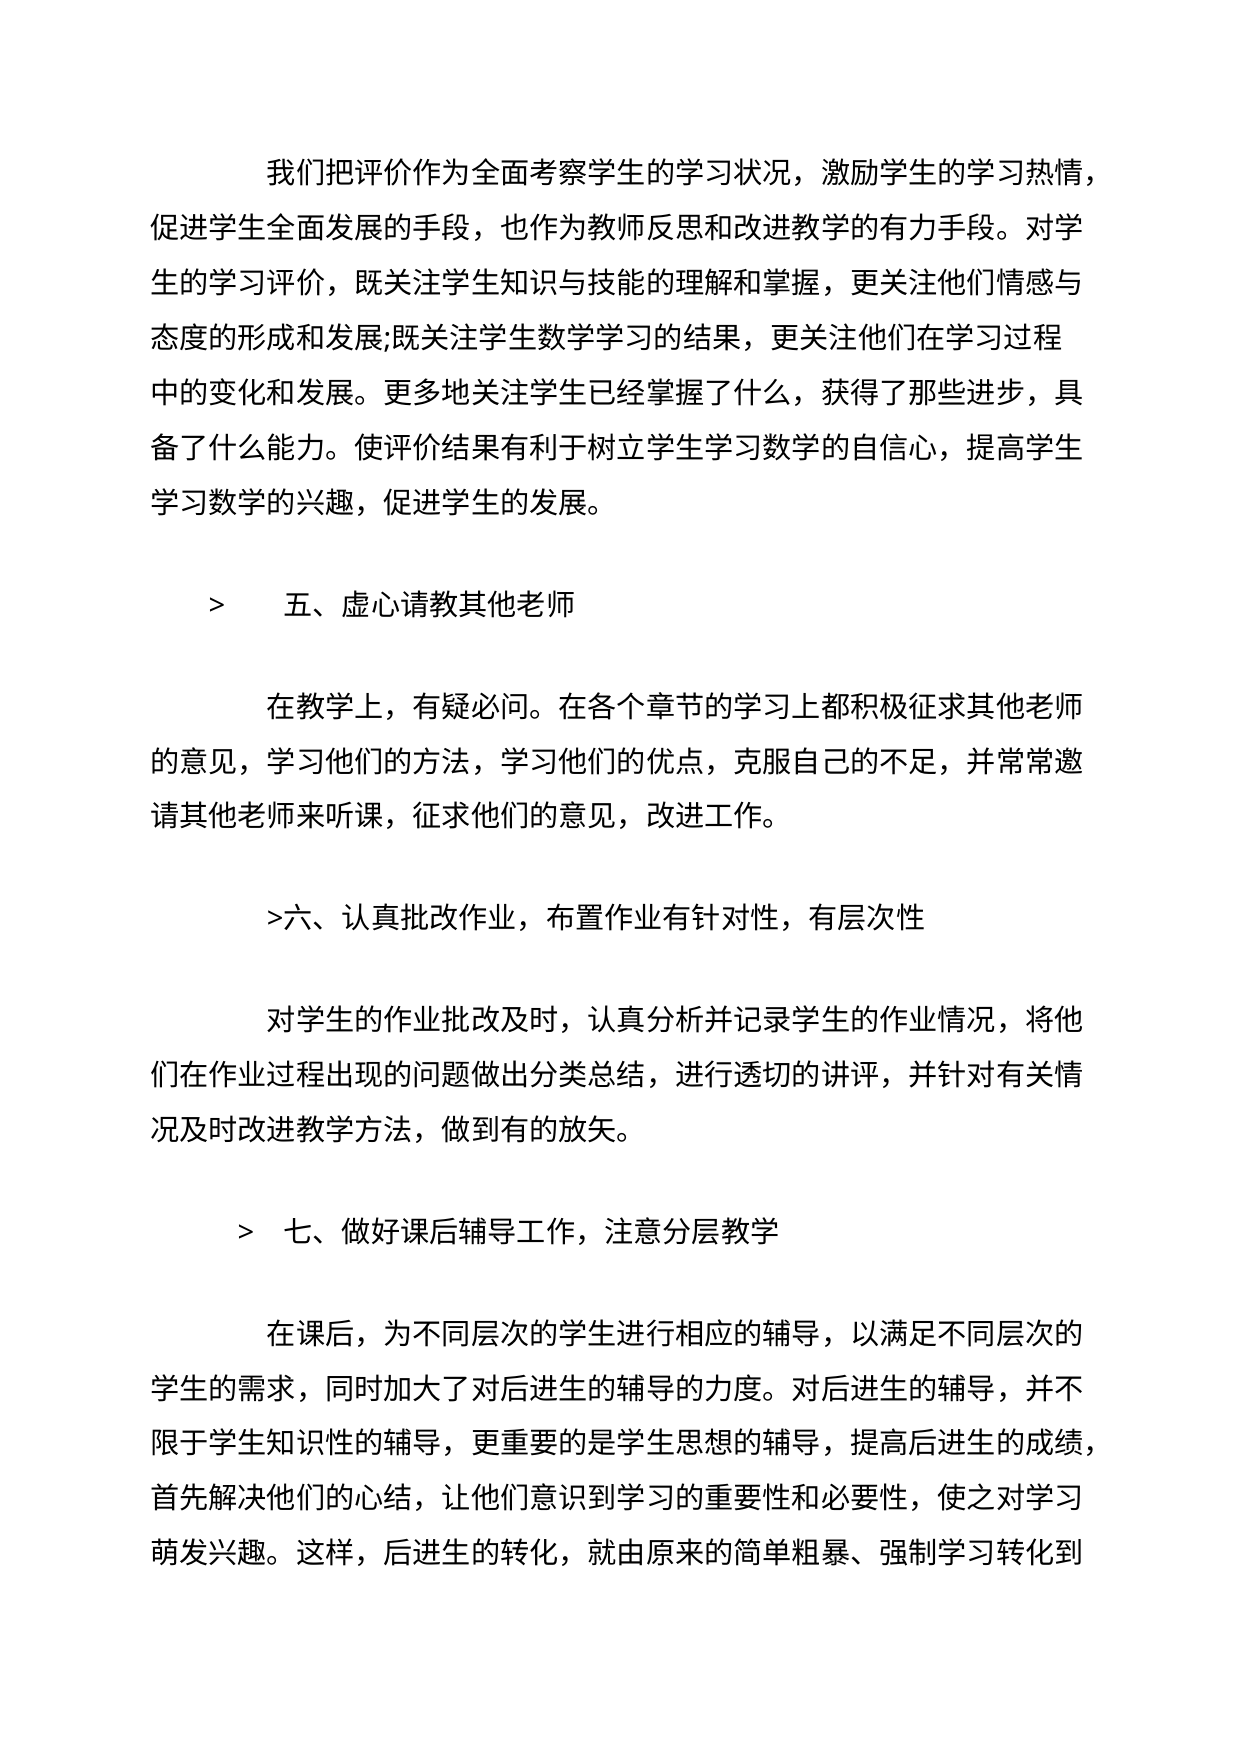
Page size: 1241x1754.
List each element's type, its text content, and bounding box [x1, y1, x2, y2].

text > 五、虚心请教其他老师 [150, 581, 1090, 624]
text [150, 1310, 1090, 1572]
text > 七、做好课后辅导工作，注意分层教学 [150, 1208, 1090, 1251]
text 在教学上，有疑必问。在各个章节的学习上都积极征求其他老师的意见，学习他们的方法，学习他们的优点，克服自己的不足，并常常邀请其他老师来听课，征求他们的意见，改进工作。 [150, 683, 1090, 835]
text 对学生的作业批改及时，认真分析并记录学生的作业情况，将他们在作业过程出现的问题做出分类总结，进行透切的讲评，并针对有关情况及时改进教学方法，做到有的放矢。 [150, 997, 1090, 1149]
text >六、认真批改作业，布置作业有针对性，有层次性 [150, 895, 1090, 937]
text 我们把评价作为全面考察学生的学习状况，激励学生的学习热情，促进学生全面发展的手段，也作为教师反思和改进教学的有力手段。对学生的学习评价，既关注学生知识与技能的理解和掌握，更关注他们情感与态度的形成和发展;既关注学生数学学习的结果，更关注他们在学习过程中的变化和发展。更多地关注学生已经掌握了什么，获得了那些进步，具备了什么能力。使评价结果有利于树立学生学习数学的自信心，提高学生学习数学的兴趣，促进学生的发展。 [150, 150, 1090, 522]
